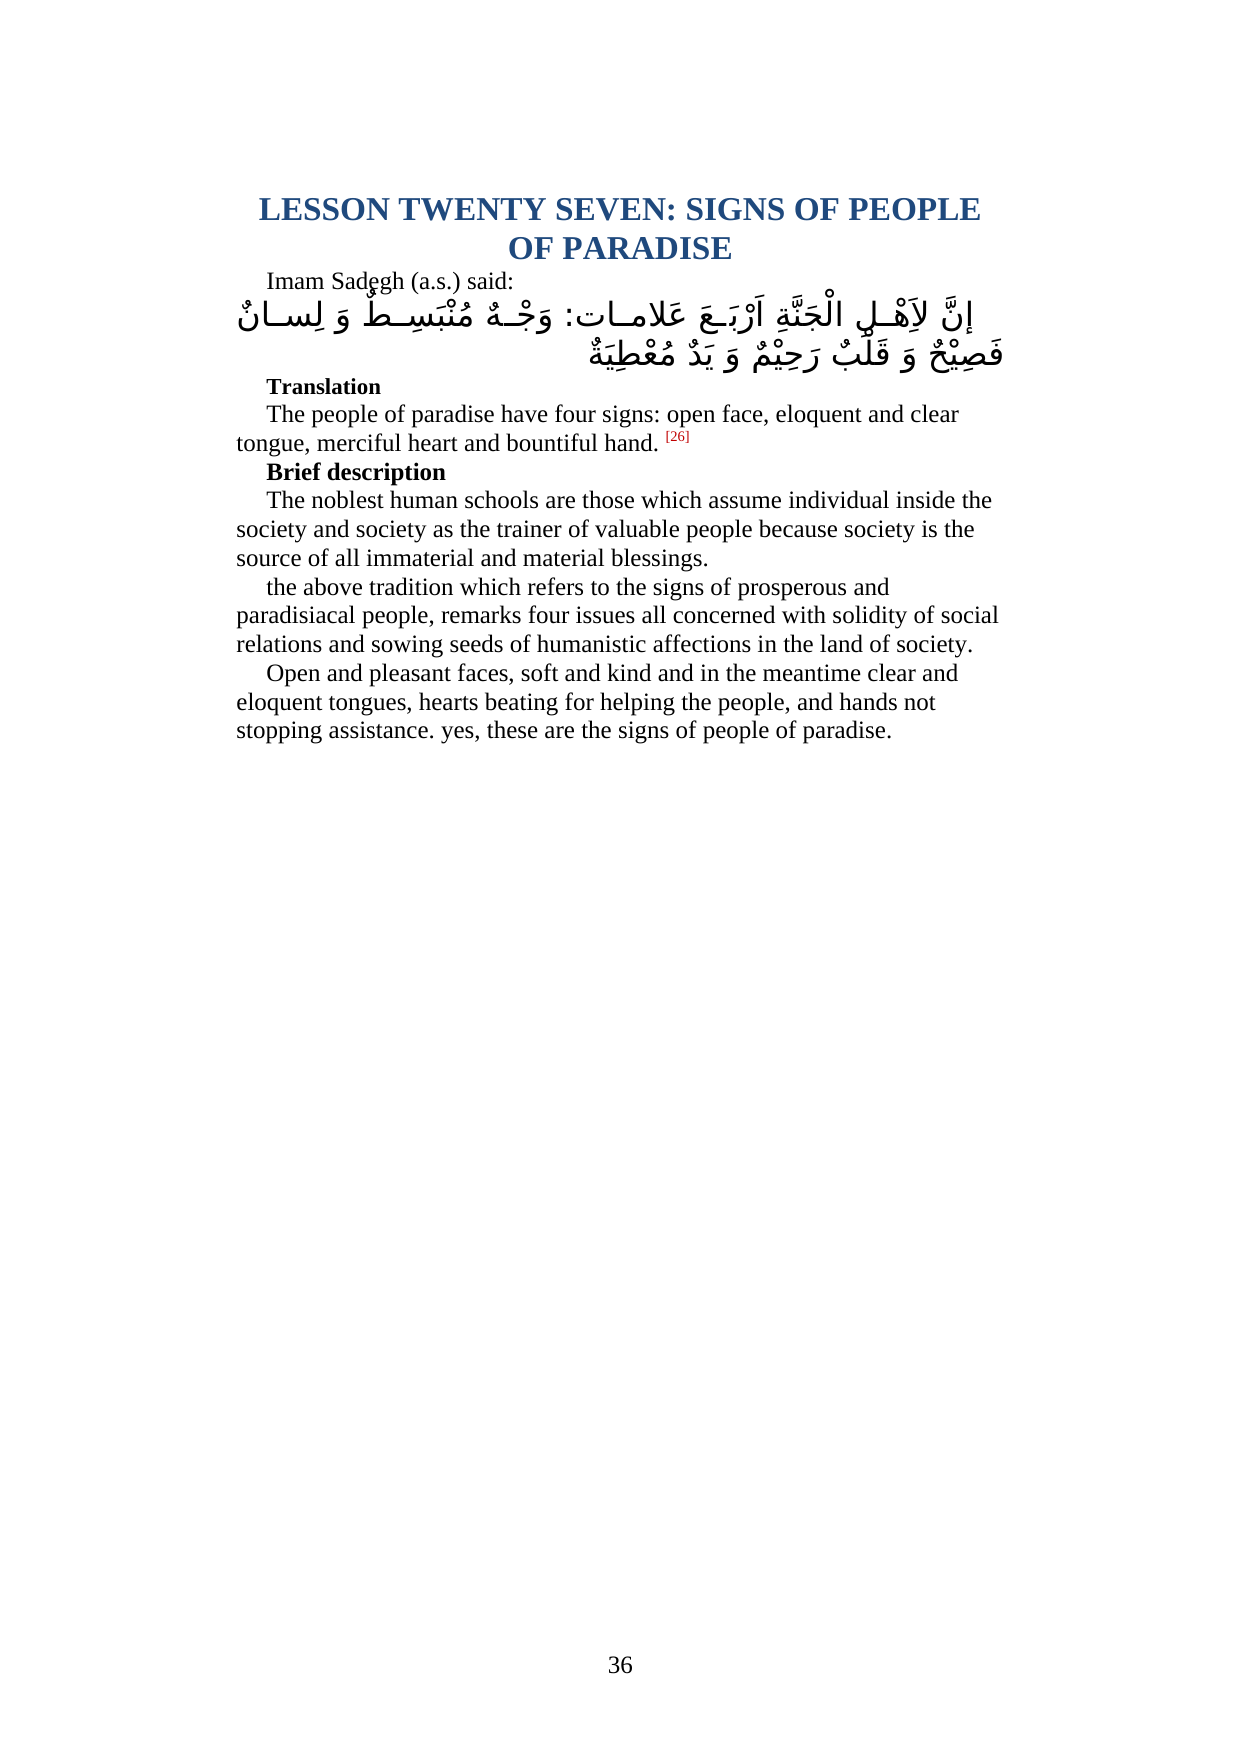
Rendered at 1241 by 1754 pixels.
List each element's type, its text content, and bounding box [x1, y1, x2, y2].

text Imam Sadegh (a.s.) said: [236, 266, 1004, 295]
subtitle LESSON TWENTY SEVEN: SIGNS OF PEOPLE OF PARADISE [236, 190, 1004, 266]
text Brief description [236, 457, 1004, 485]
text Open and pleasant faces, soft and kind and in the meantime clear and eloquent tongues, hearts beating for helping the people, and hands not stopping assistance. yes, these are the signs of people of paradise. [236, 658, 1004, 744]
text Translation [236, 373, 1004, 399]
text The noblest human schools are those which assume individual inside the society and society as the trainer of valuable people because society is the source of all immaterial and material blessings. [236, 485, 1004, 572]
text The people of paradise have four signs: open face, eloquent and clear tongue, merciful heart and bountiful hand. [26] [236, 399, 1004, 457]
text the above tradition which refers to the signs of prosperous and paradisiacal people, remarks four issues all concerned with solidity of social relations and sowing seeds of humanistic affections in the land of society. [236, 572, 1004, 658]
text إنَّ لاَِهْلِ الْجَنَّةِ اَرْبَعَ عَلامات: وَجْهٌ مُنْبَسِطٌ وَ لِسانٌ فَصِيْحٌ وَ قَلْبٌ رَحِيْمٌ وَ يَدٌ مُعْطِيَةٌ [236, 295, 1004, 373]
